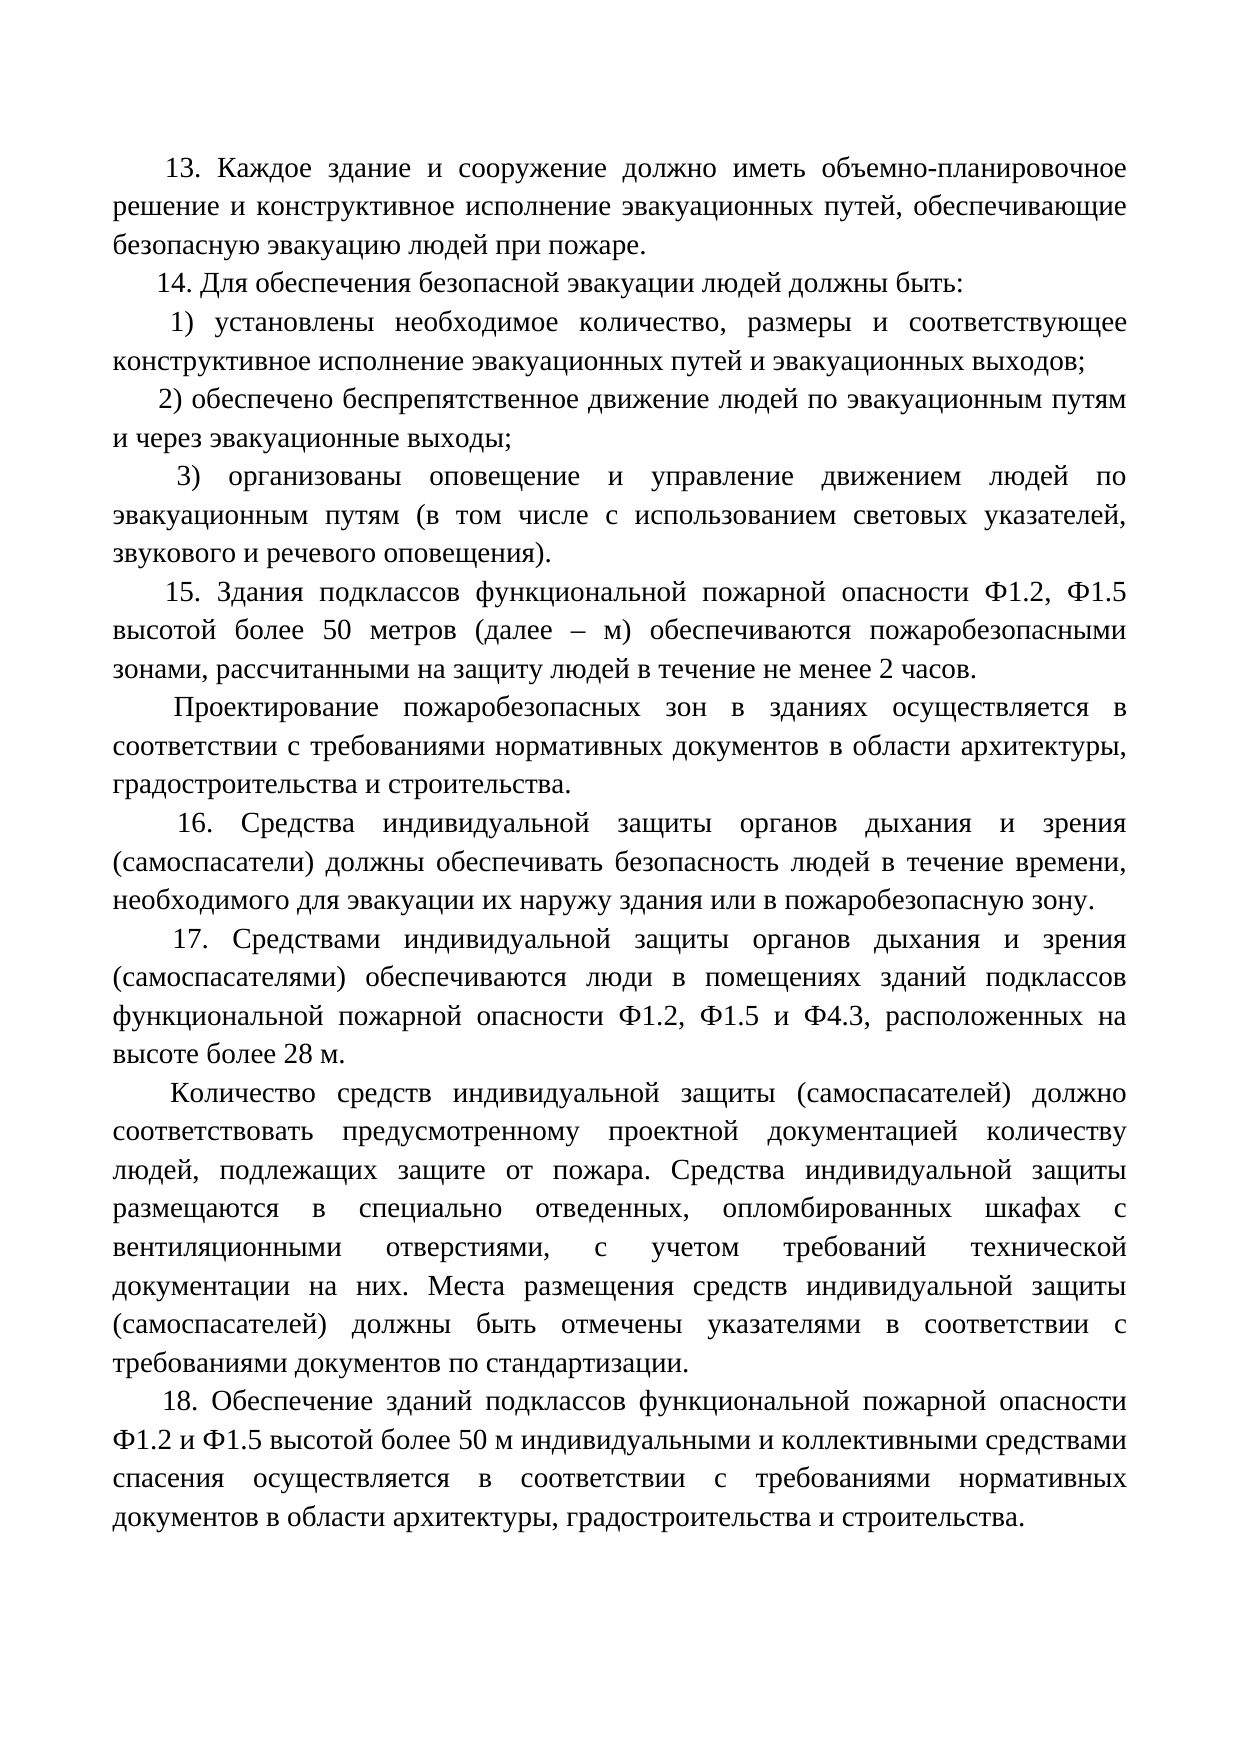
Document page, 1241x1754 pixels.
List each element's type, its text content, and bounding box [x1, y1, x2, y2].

text 15. Здания подклассов функциональной пожарной опасности Ф1.2, Ф1.5 высотой более 50 метров (далее – м) обеспечиваются пожаробезопасными зонами, рассчитанными на защиту людей в течение не менее 2 часов. [112, 574, 1128, 684]
text 18. Обеспечение зданий подклассов функциональной пожарной опасности Ф1.2 и Ф1.5 высотой более 50 м индивидуальными и коллективными средствами спасения осуществляется в соответствии с требованиями нормативных документов в области архитектуры, градостроительства и строительства. [112, 1383, 1128, 1532]
text Количество средств индивидуальной защиты (самоспасателей) должно соответствовать предусмотренному проектной документацией количеству людей, подлежащих защите от пожара. Средства индивидуальной защиты размещаются в специально отведенных, опломбированных шкафах с вентиляционными отверстиями, с учетом требований технической документации на них. Места размещения средств индивидуальной защиты (самоспасателей) должны быть отмечены указателями в соответствии с требованиями документов по стандартизации. [112, 1075, 1128, 1378]
text 2) обеспечено беспрепятственное движение людей по эвакуационным путям и через эвакуационные выходы; [112, 381, 1128, 453]
text 1) установлены необходимое количество, размеры и соответствующее конструктивное исполнение эвакуационных путей и эвакуационных выходов; [112, 304, 1128, 376]
text 17. Средствами индивидуальной защиты органов дыхания и зрения (самоспасателями) обеспечиваются люди в помещениях зданий подклассов функциональной пожарной опасности Ф1.2, Ф1.5 и Ф4.3, расположенных на высоте более 28 м. [112, 921, 1128, 1070]
text 13. Каждое здание и сооружение должно иметь объемно-планировочное решение и конструктивное исполнение эвакуационных путей, обеспечивающие безопасную эвакуацию людей при пожаре. [112, 150, 1128, 261]
text Проектирование пожаробезопасных зон в зданиях осуществляется в соответствии с требованиями нормативных документов в области архитектуры, градостроительства и строительства. [112, 689, 1128, 800]
text 3) организованы оповещение и управление движением людей по эвакуационным путям (в том числе с использованием световых указателей, звукового и речевого оповещения). [112, 458, 1128, 569]
text 16. Средства индивидуальной защиты органов дыхания и зрения (самоспасатели) должны обеспечивать безопасность людей в течение времени, необходимого для эвакуации их наружу здания или в пожаробезопасную зону. [112, 805, 1128, 916]
text 14. Для обеспечения безопасной эвакуации людей должны быть: [112, 266, 1128, 299]
